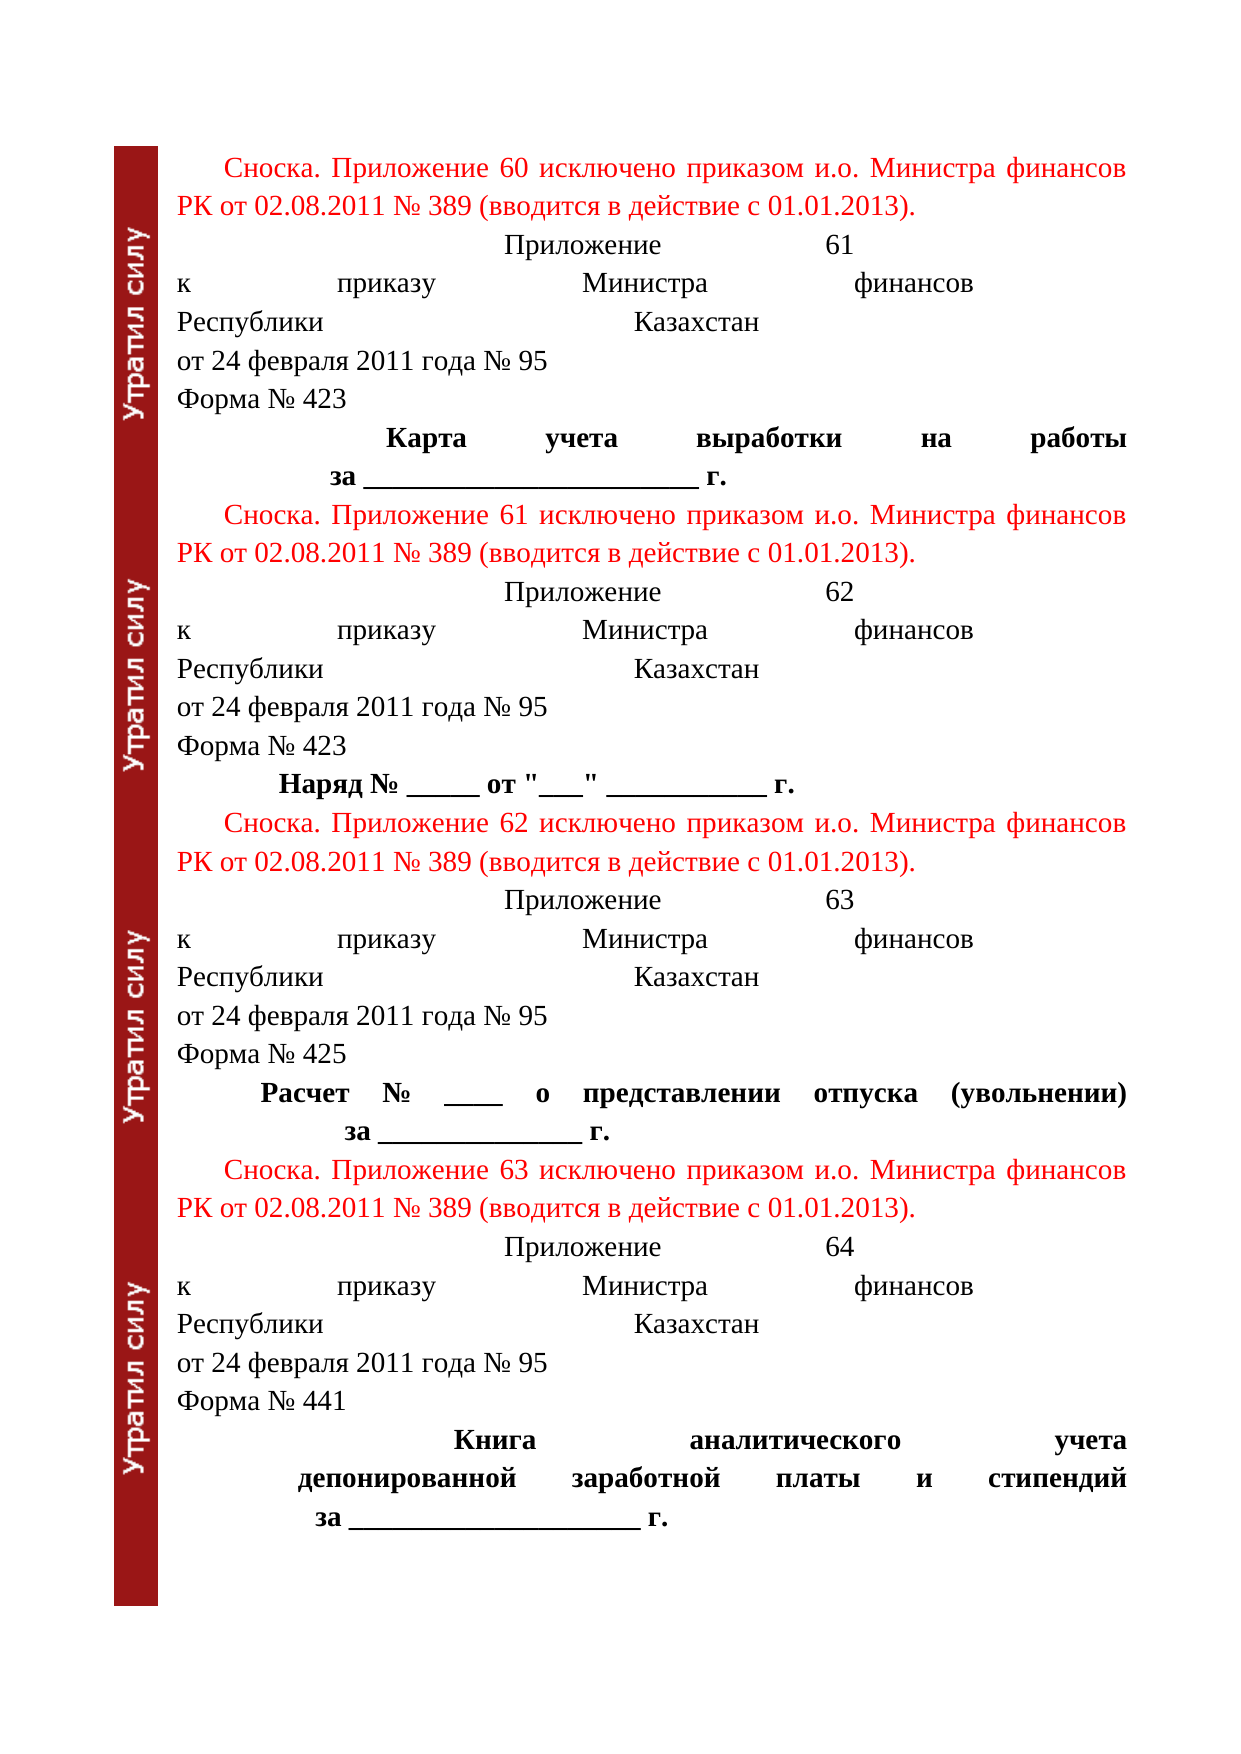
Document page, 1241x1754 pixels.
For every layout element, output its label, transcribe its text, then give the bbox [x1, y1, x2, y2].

picture [114, 492, 158, 497]
text Книга аналитического учета депонированной заработной платы и стипендий за ____________________ г. [112, 1422, 1128, 1532]
text Приложение 62 к приказу Министра финансов Республики Казахстан от 24 февраля 2011 года № 95 [112, 574, 1128, 723]
picture [114, 877, 158, 882]
picture [114, 376, 158, 381]
text Форма № 441 [112, 1383, 1128, 1417]
picture [114, 1070, 158, 1075]
picture [114, 762, 158, 767]
text Форма № 423 [112, 728, 1128, 762]
text Приложение 61 к приказу Министра финансов Республики Казахстан от 24 февраля 2011 года № 95 [112, 227, 1128, 376]
picture [114, 146, 158, 150]
picture [114, 569, 158, 574]
picture [114, 1417, 158, 1422]
text Расчет № ____ о представлении отпуска (увольнении) за ______________ г. [112, 1075, 1128, 1147]
picture [114, 1532, 158, 1606]
text Сноска. Приложение 60 исключено приказом и.о. Министра финансов РК от 02.08.2011 № 389 (вводится в действие с 01.01.2013). [112, 150, 1128, 222]
picture [114, 415, 158, 420]
text Сноска. Приложение 62 исключено приказом и.о. Министра финансов РК от 02.08.2011 № 389 (вводится в действие с 01.01.2013). [112, 805, 1128, 877]
picture [114, 222, 158, 227]
picture [114, 1031, 158, 1036]
text Сноска. Приложение 63 исключено приказом и.о. Министра финансов РК от 02.08.2011 № 389 (вводится в действие с 01.01.2013). [112, 1152, 1128, 1224]
picture [114, 1224, 158, 1229]
text Наряд № _____ от "___" ___________ г. [112, 767, 1128, 800]
text Форма № 423 [112, 381, 1128, 415]
text Сноска. Приложение 61 исключено приказом и.о. Министра финансов РК от 02.08.2011 № 389 (вводится в действие с 01.01.2013). [112, 497, 1128, 569]
text Приложение 63 к приказу Министра финансов Республики Казахстан от 24 февраля 2011 года № 95 [112, 882, 1128, 1031]
text Карта учета выработки на работы за _______________________ г. [112, 420, 1128, 492]
picture [114, 1147, 158, 1152]
picture [114, 800, 158, 805]
text Форма № 425 [112, 1036, 1128, 1070]
picture [114, 723, 158, 728]
picture [114, 1378, 158, 1383]
text Приложение 64 к приказу Министра финансов Республики Казахстан от 24 февраля 2011 года № 95 [112, 1229, 1128, 1378]
